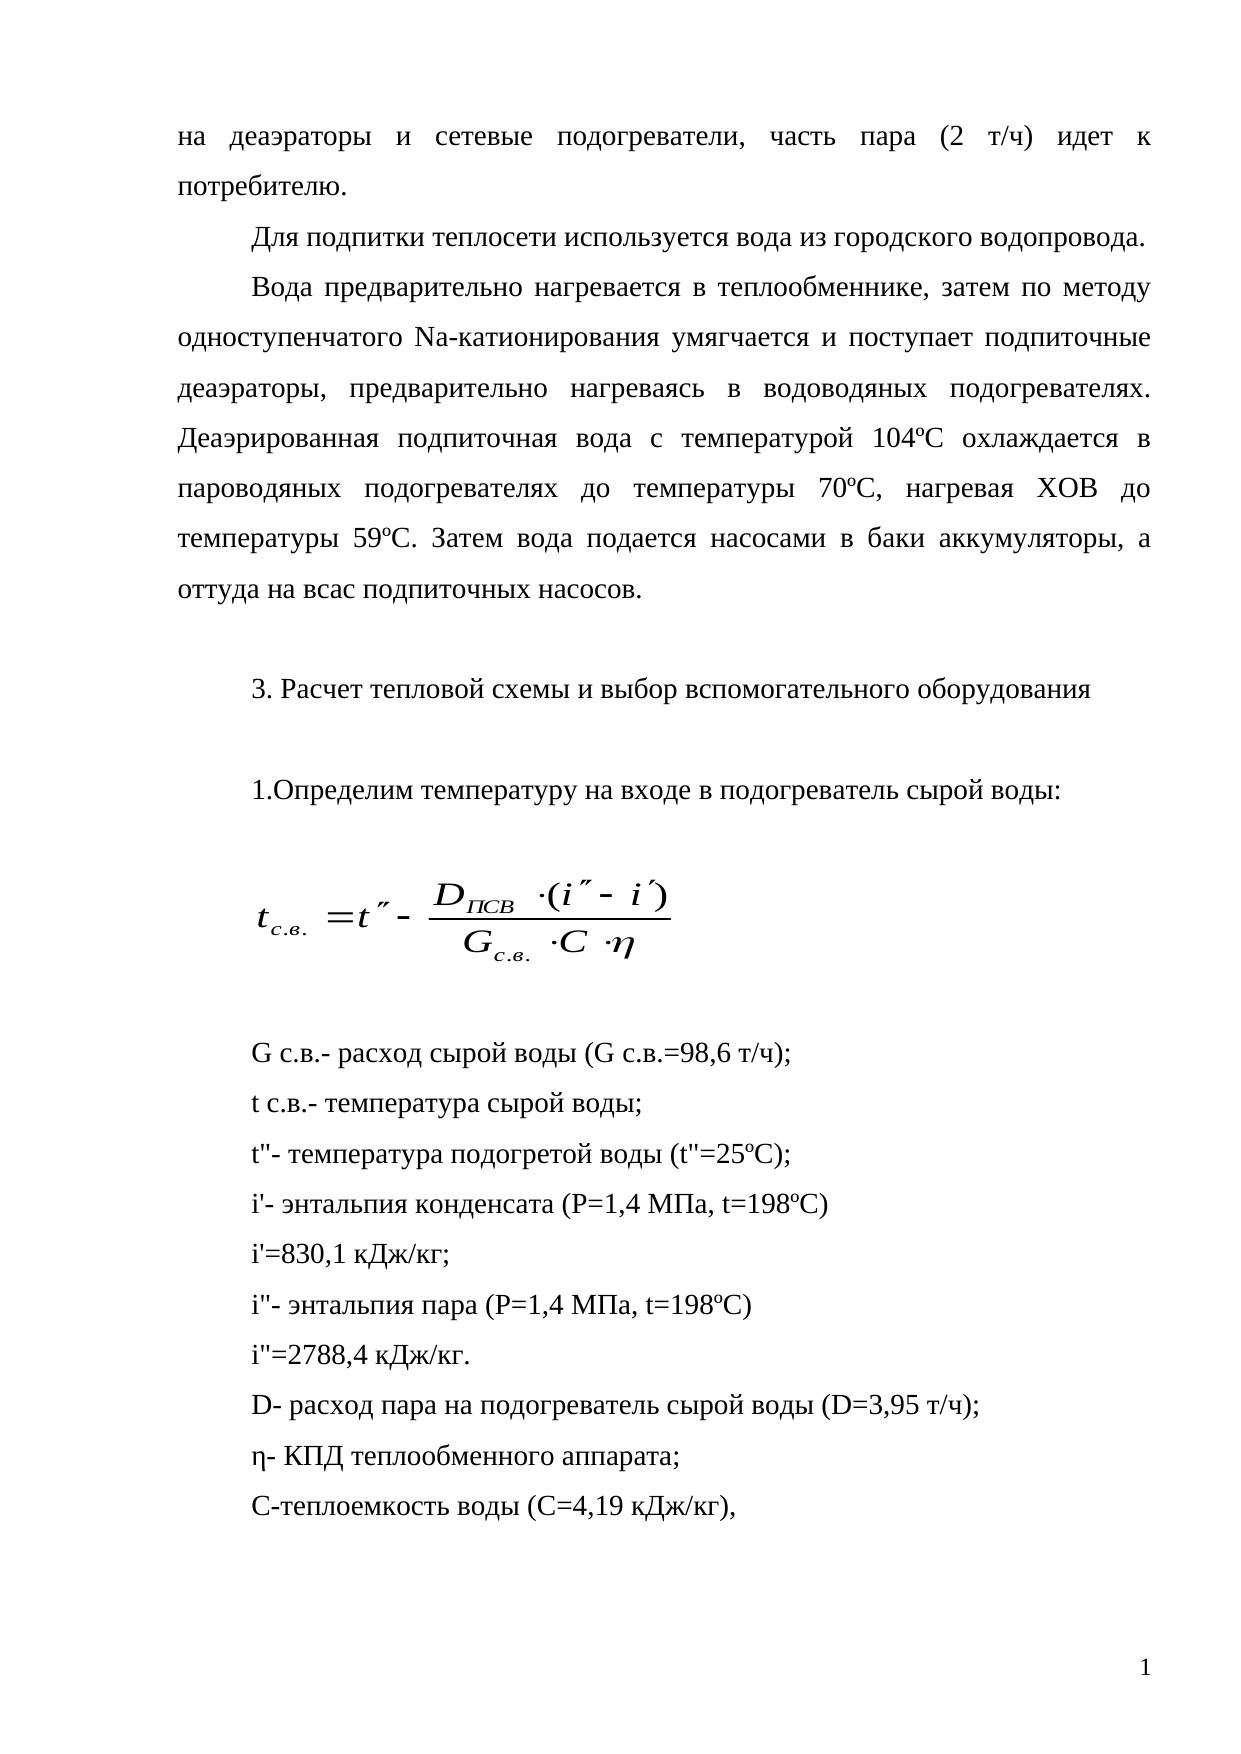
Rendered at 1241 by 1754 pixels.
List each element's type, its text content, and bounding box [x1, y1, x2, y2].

text η- КПД теплообменного аппарата; [177, 1438, 1152, 1471]
text i"=2788,4 кДж/кг. [177, 1337, 1152, 1371]
text i'=830,1 кДж/кг; [177, 1237, 1152, 1270]
text G с.в.- расход сырой воды (G с.в.=98,6 т/ч); [177, 1035, 1152, 1069]
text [177, 118, 1152, 202]
text t"- температура подогретой воды (t"=25ºС); [177, 1136, 1152, 1169]
text D- расход пара на подогреватель сырой воды (D=3,95 т/ч); [177, 1387, 1152, 1421]
text i"- энтальпия пара (Р=1,4 МПа, t=198ºС) [177, 1287, 1152, 1320]
text С-теплоемкость воды (С=4,19 кДж/кг), [177, 1488, 1152, 1522]
text t с.в.- температура сырой воды; [177, 1086, 1152, 1119]
text 3. Расчет тепловой схемы и выбор вспомогательного оборудования [177, 672, 1152, 705]
text i'- энтальпия конденсата (Р=1,4 МПа, t=198ºС) [177, 1186, 1152, 1220]
text Для подпитки теплосети используется вода из городского водопровода. [177, 219, 1152, 252]
text Вода предварительно нагревается в теплообменнике, затем по методу одноступенчатого Na-катионирования умягчается и поступает подпиточные деаэраторы, предварительно нагреваясь в водоводяных подогревателях. Деаэрированная подпиточная вода с температурой 104ºC охлаждается в пароводяных подогревателях до температуры 70ºC, нагревая ХОВ до температуры 59ºC. Затем вода подается насосами в баки аккумуляторы, а оттуда на всас подпиточных насосов. [177, 269, 1152, 604]
text 1.Определим температуру на входе в подогреватель сырой воды: [177, 772, 1152, 806]
